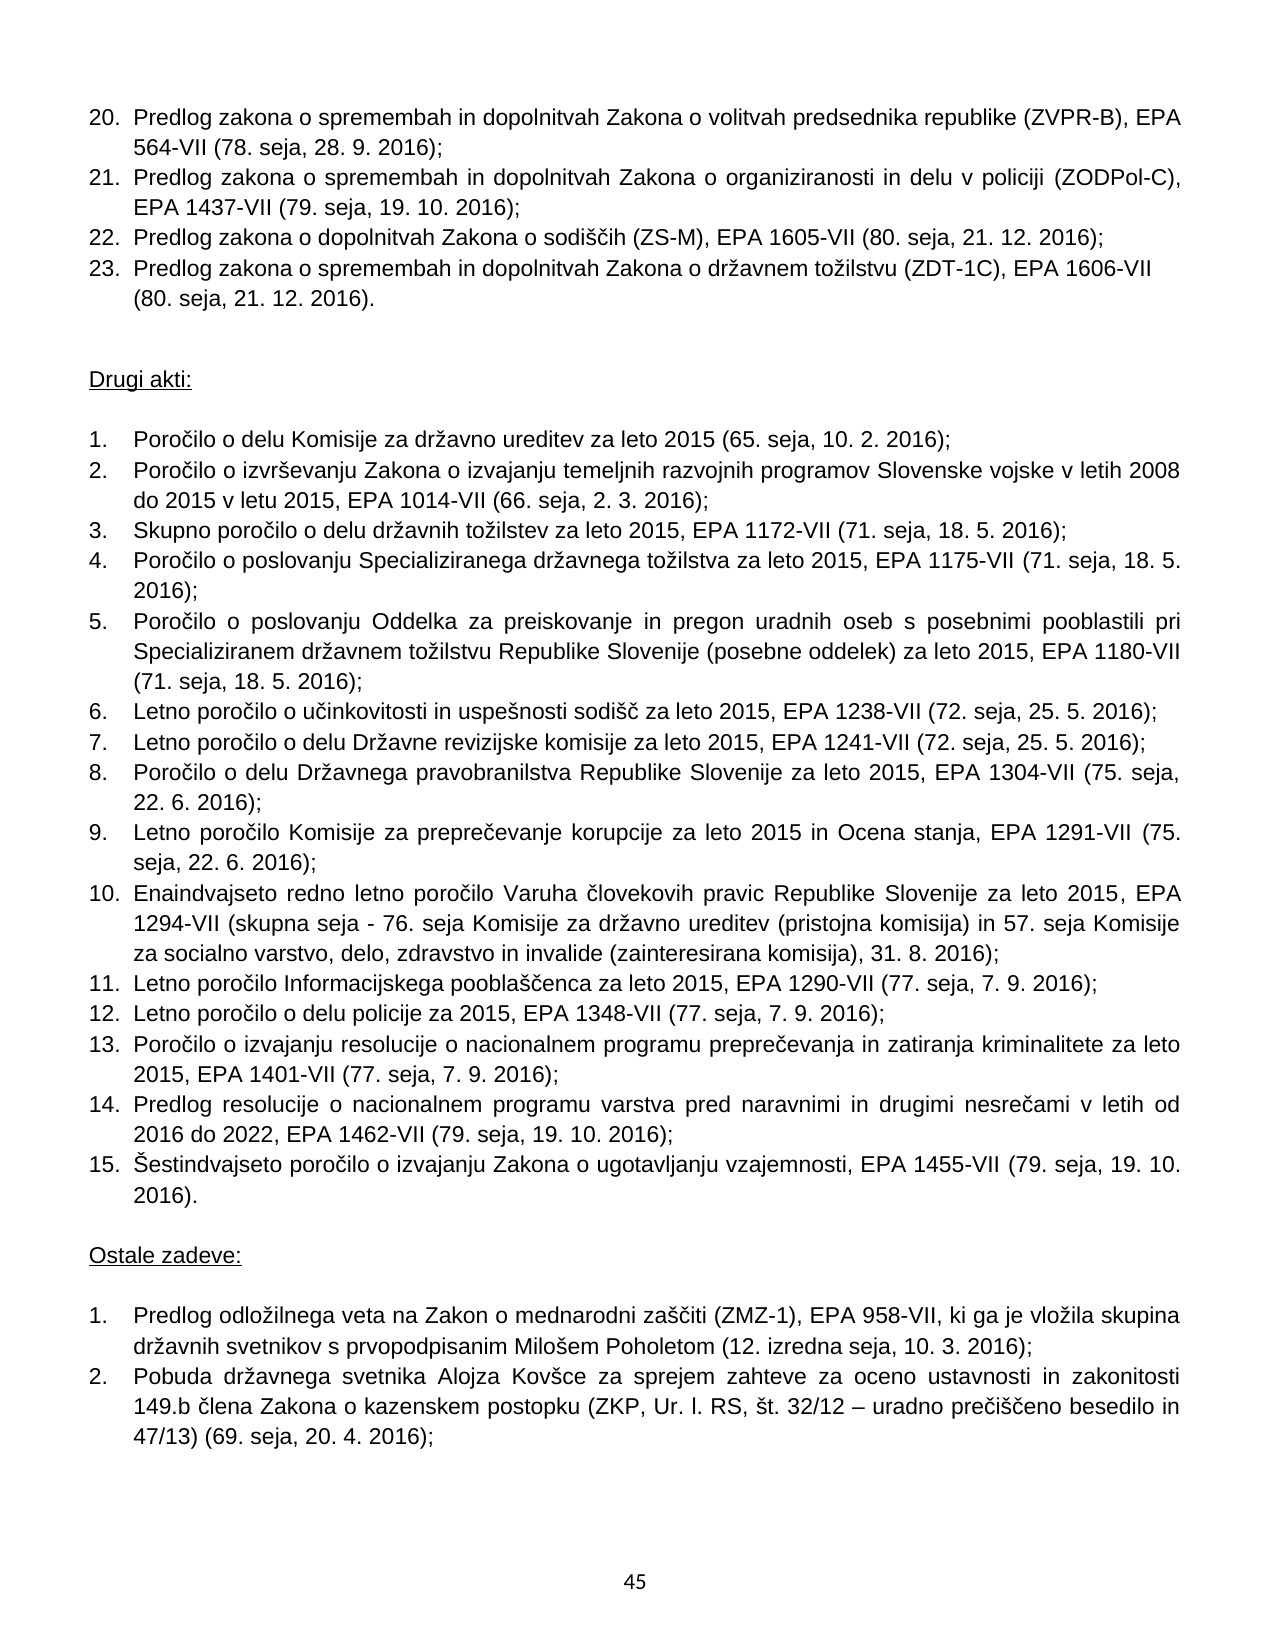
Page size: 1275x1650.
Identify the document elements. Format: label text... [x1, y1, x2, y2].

list Letno poročilo o delu policije za 2015, EPA 1348-VII (77. seja, 7. 9. 2016); [89, 1000, 1181, 1027]
text Ostale zadeve: [89, 1242, 1181, 1268]
list Poročilo o delu Komisije za državno ureditev za leto 2015 (65. seja, 10. 2. 2016); [89, 426, 1181, 453]
list Poročilo o delu Državnega pravobranilstva Republike Slovenije za leto 2015, EPA 1304-VII (75. seja, 22. 6. 2016); [89, 759, 1181, 815]
list Poročilo o poslovanju Specializiranega državnega tožilstva za leto 2015, EPA 1175-VII (71. seja, 18. 5. 2016); [89, 547, 1181, 604]
list Predlog odložilnega veta na Zakon o mednarodni zaščiti (ZMZ-1), EPA 958-VII, ki ga je vložila skupina državnih svetnikov s prvopodpisanim Milošem Poholetom (12. izredna seja, 10. 3. 2016); [89, 1302, 1181, 1359]
list Poročilo o izvrševanju Zakona o izvajanju temeljnih razvojnih programov Slovenske vojske v letih 2008 do 2015 v letu 2015, EPA 1014-VII (66. seja, 2. 3. 2016); [89, 457, 1181, 513]
list Pobuda državnega svetnika Alojza Kovšce za sprejem zahteve za oceno ustavnosti in zakonitosti 149.b člena Zakona o kazenskem postopku (ZKP, Ur. l. RS, št. 32/12 – uradno prečiščeno besedilo in 47/13) (69. seja, 20. 4. 2016); [89, 1363, 1181, 1449]
list Letno poročilo o učinkovitosti in uspešnosti sodišč za leto 2015, EPA 1238-VII (72. seja, 25. 5. 2016); [89, 698, 1181, 724]
list Skupno poročilo o delu državnih tožilstev za leto 2015, EPA 1172-VII (71. seja, 18. 5. 2016); [89, 517, 1181, 543]
list Poročilo o izvajanju resolucije o nacionalnem programu preprečevanja in zatiranja kriminalitete za leto 2015, EPA 1401-VII (77. seja, 7. 9. 2016); [89, 1031, 1181, 1087]
list Enaindvajseto redno letno poročilo Varuha človekovih pravic Republike Slovenije za leto 2015, EPA 1294-VII (skupna seja - 76. seja Komisije za državno ureditev (pristojna komisija) in 57. seja Komisije za socialno varstvo, delo, zdravstvo in invalide (zainteresirana komisija), 31. 8. 2016); [89, 879, 1181, 966]
list Letno poročilo Informacijskega pooblaščenca za leto 2015, EPA 1290-VII (77. seja, 7. 9. 2016); [89, 970, 1181, 996]
list Letno poročilo o delu Državne revizijske komisije za leto 2015, EPA 1241-VII (72. seja, 25. 5. 2016); [89, 728, 1181, 755]
list Predlog zakona o spremembah in dopolnitvah Zakona o državnem tožilstvu (ZDT-1C), EPA 1606-VII (80. seja, 21. 12. 2016). [89, 254, 1181, 311]
list Poročilo o poslovanju Oddelka za preiskovanje in pregon uradnih oseb s posebnimi pooblastili pri Specializiranem državnem tožilstvu Republike Slovenije (posebne oddelek) za leto 2015, EPA 1180-VII (71. seja, 18. 5. 2016); [89, 608, 1181, 694]
list Letno poročilo Komisije za preprečevanje korupcije za leto 2015 in Ocena stanja, EPA 1291-VII (75. seja, 22. 6. 2016); [89, 819, 1181, 876]
list Šestindvajseto poročilo o izvajanju Zakona o ugotavljanju vzajemnosti, EPA 1455-VII (79. seja, 19. 10. 2016). [89, 1151, 1181, 1208]
list Predlog zakona o spremembah in dopolnitvah Zakona o volitvah predsednika republike (ZVPR-B), EPA 564-VII (78. seja, 28. 9. 2016); [89, 103, 1181, 160]
list Predlog zakona o spremembah in dopolnitvah Zakona o organiziranosti in delu v policiji (ZODPol-C), EPA 1437-VII (79. seja, 19. 10. 2016); [89, 164, 1181, 220]
text Drugi akti: [89, 366, 1181, 392]
list Predlog zakona o dopolnitvah Zakona o sodiščih (ZS-M), EPA 1605-VII (80. seja, 21. 12. 2016); [89, 224, 1181, 251]
list Predlog resolucije o nacionalnem programu varstva pred naravnimi in drugimi nesrečami v letih od 2016 do 2022, EPA 1462-VII (79. seja, 19. 10. 2016); [89, 1091, 1181, 1147]
